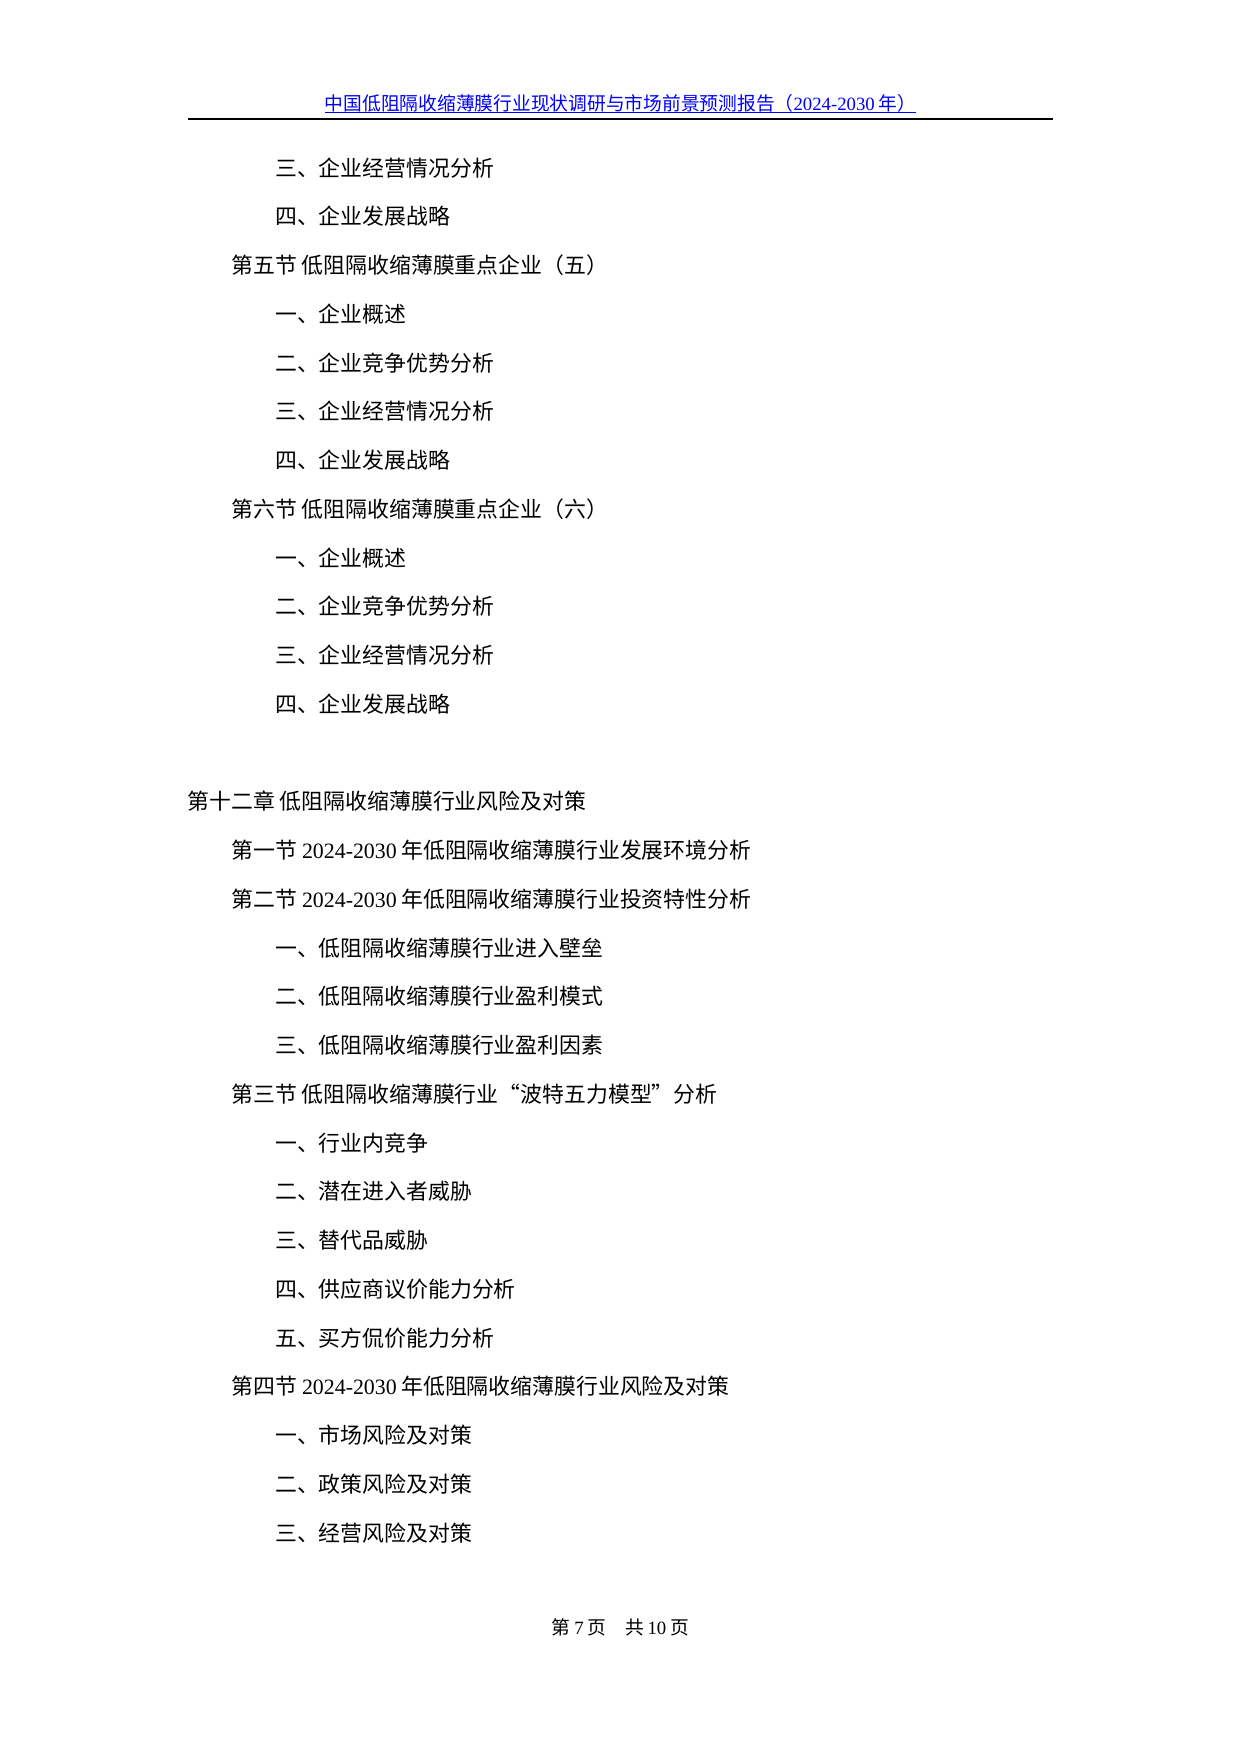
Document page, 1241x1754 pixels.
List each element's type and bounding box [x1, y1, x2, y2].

text [187, 150, 1053, 1548]
